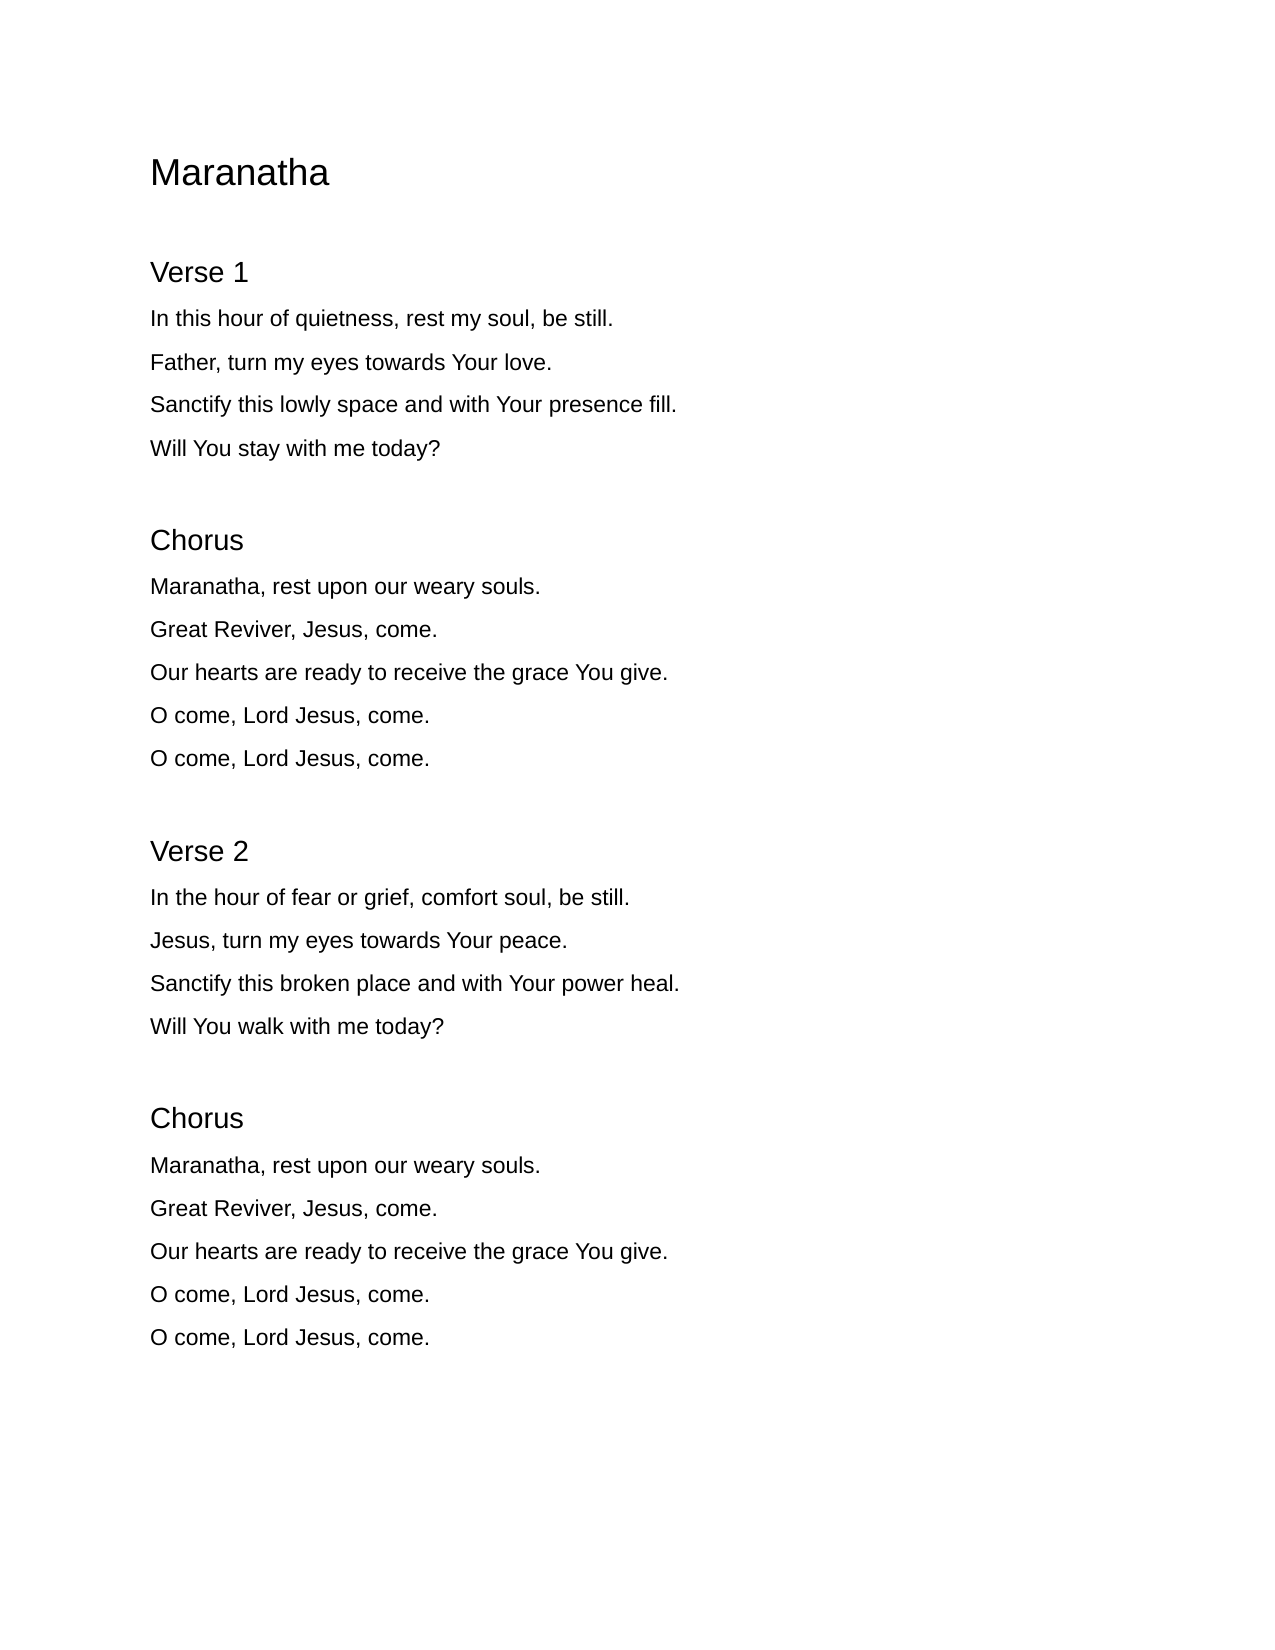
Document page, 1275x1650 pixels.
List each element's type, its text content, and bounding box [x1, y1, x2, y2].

text Sanctify this broken place and with Your power heal. [150, 970, 1125, 996]
text O come, Lord Jesus, come. [150, 702, 1125, 728]
text Maranatha, rest upon our weary souls. [150, 573, 1125, 599]
text O come, Lord Jesus, come. [150, 1324, 1125, 1350]
text In the hour of fear or grief, comfort soul, be still. [150, 884, 1125, 910]
text Verse 2 [150, 834, 1125, 867]
text Chorus [150, 523, 1125, 556]
text Jesus, turn my eyes towards Your peace. [150, 927, 1125, 953]
text Verse 1 [150, 255, 1125, 289]
text Father, turn my eyes towards Your love. [150, 348, 1125, 375]
text Great Reviver, Jesus, come. [150, 1194, 1125, 1221]
text O come, Lord Jesus, come. [150, 745, 1125, 772]
text Our hearts are ready to receive the grace You give. [150, 659, 1125, 686]
text O come, Lord Jesus, come. [150, 1281, 1125, 1307]
text Will You walk with me today? [150, 1013, 1125, 1039]
text In this hour of quietness, rest my soul, be still. [150, 305, 1125, 332]
text Chorus [150, 1101, 1125, 1135]
text Maranatha, rest upon our weary souls. [150, 1152, 1125, 1178]
text Will You stay with me today? [150, 434, 1125, 461]
text Sanctify this lowly space and with Your presence fill. [150, 391, 1125, 418]
text Our hearts are ready to receive the grace You give. [150, 1238, 1125, 1264]
text Great Reviver, Jesus, come. [150, 616, 1125, 642]
text Maranatha [150, 150, 1125, 193]
